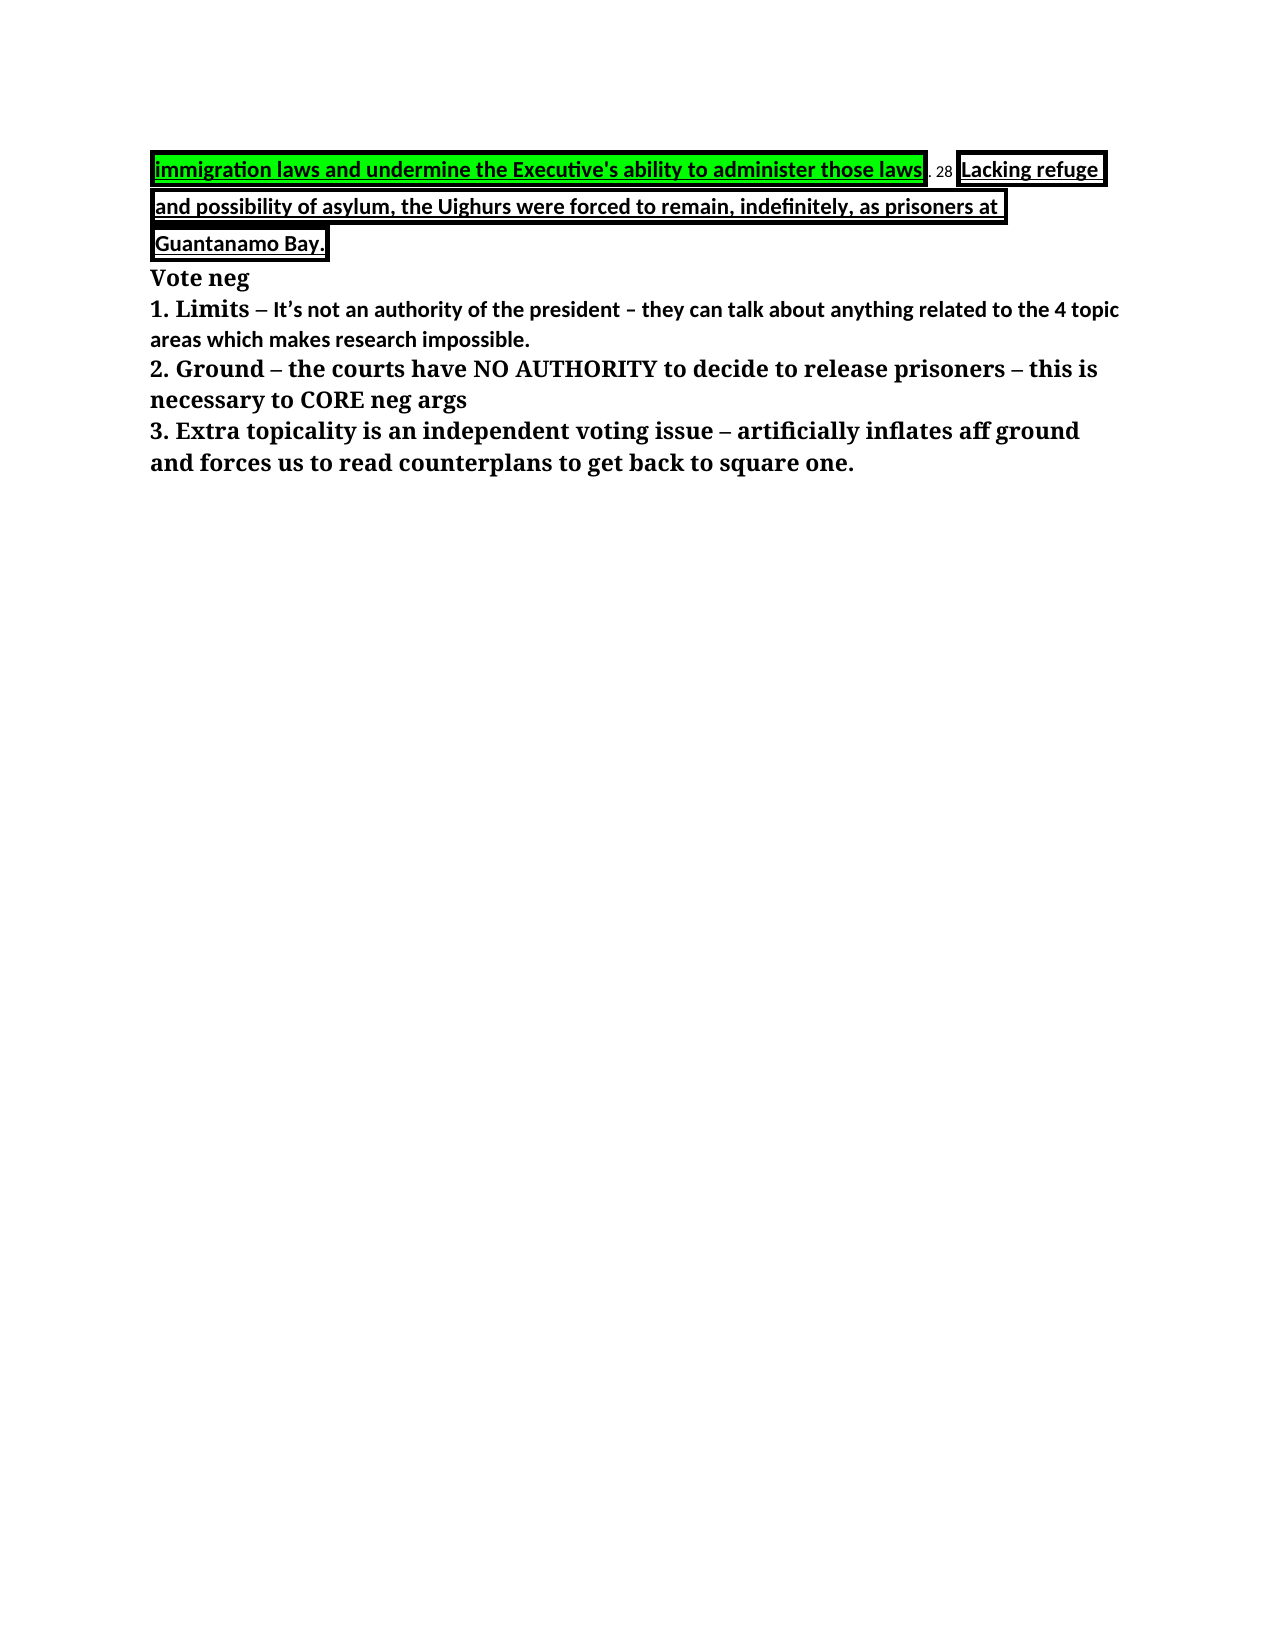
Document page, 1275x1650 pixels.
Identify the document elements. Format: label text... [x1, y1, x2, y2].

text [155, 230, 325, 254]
subtitle 3. Extra topicality is an independent voting issue – artificially inflates aff ground and forces us to read counterplans to get back to square one. [150, 415, 1125, 478]
subtitle Vote neg [150, 262, 1125, 293]
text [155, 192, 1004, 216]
subtitle 1. Limits – It’s not an authority of the president – they can talk about anything related to the 4 topic areas which makes research impossible. [150, 293, 1125, 353]
subtitle 2. Ground – the courts have NO AUTHORITY to decide to release prisoners – this is necessary to CORE neg args [150, 353, 1125, 415]
